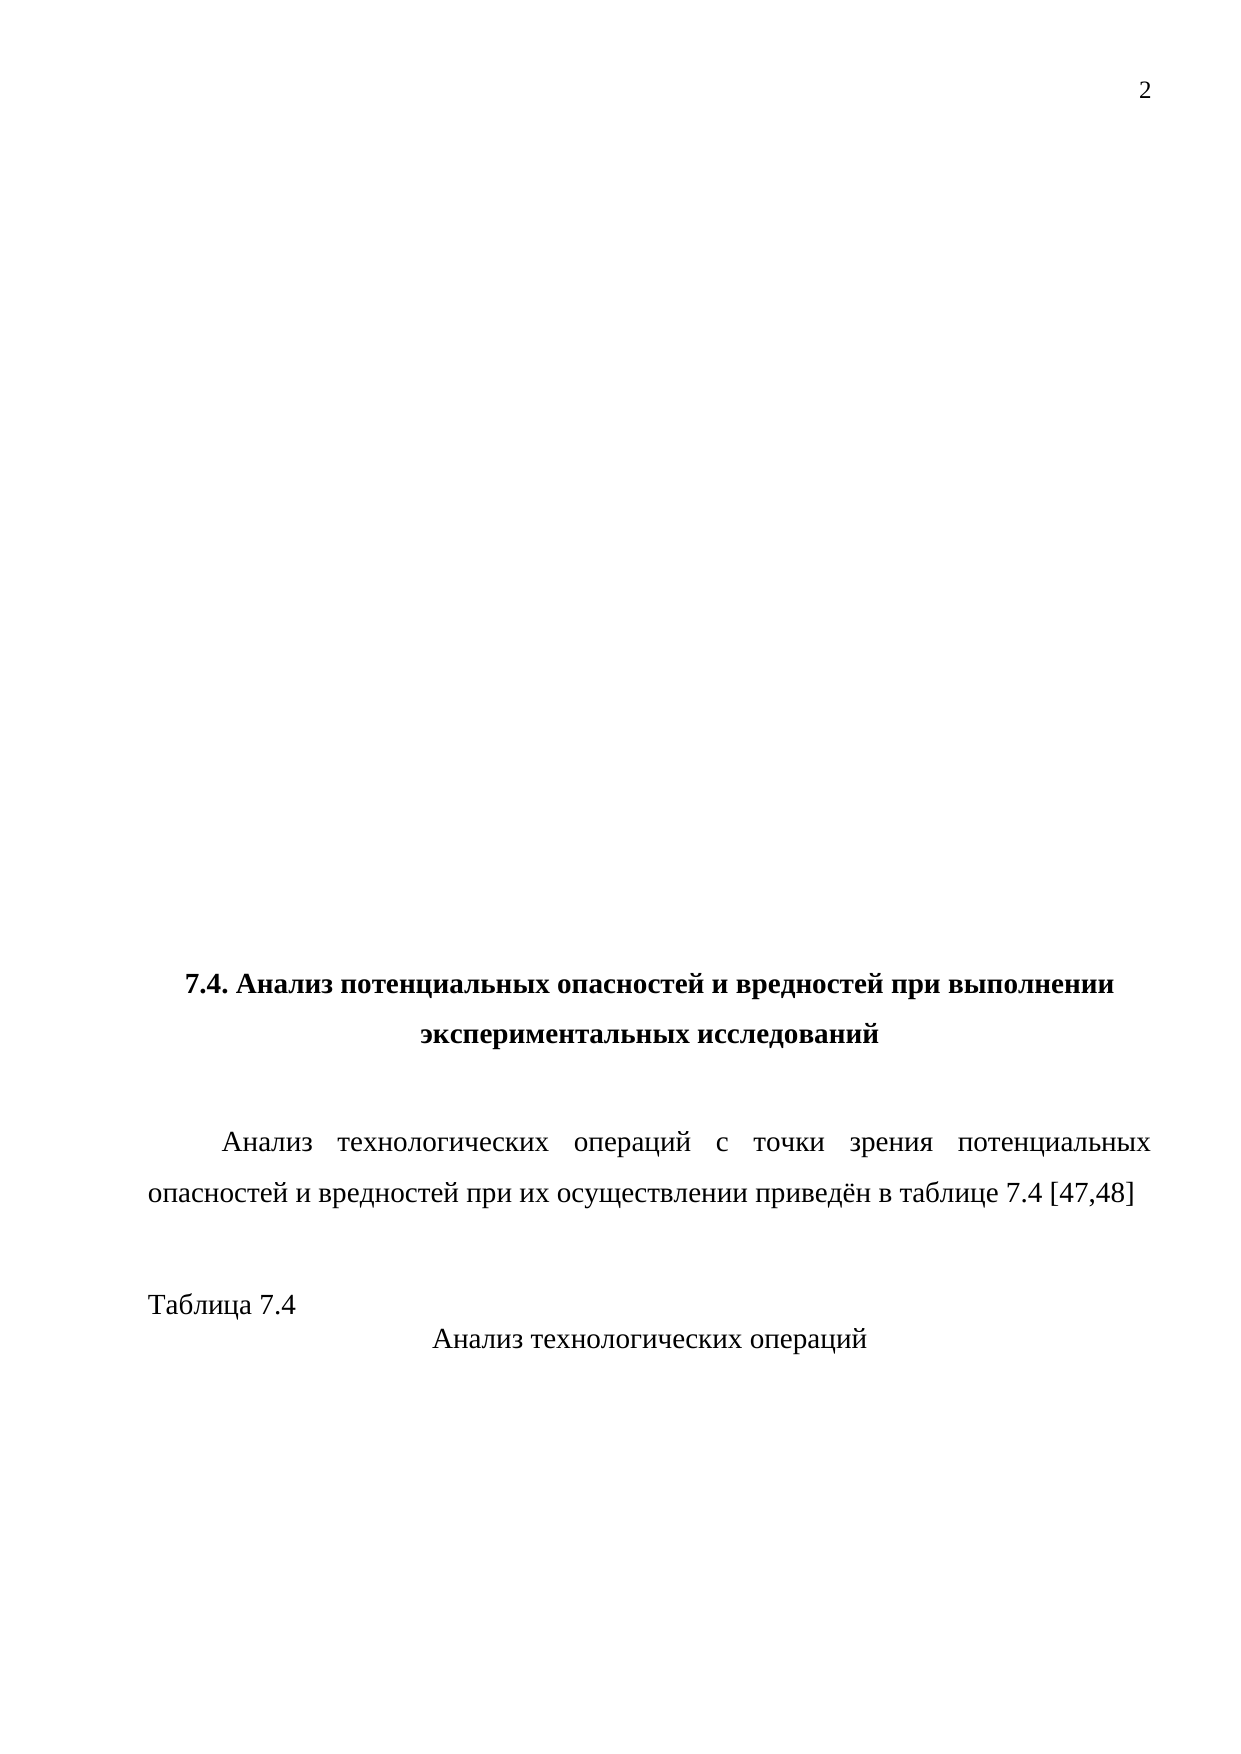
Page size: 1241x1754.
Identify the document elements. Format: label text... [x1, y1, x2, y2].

text 7.4. Анализ потенциальных опасностей и вредностей при выполнении экспериментальных исследований [148, 966, 1152, 1050]
text Анализ технологических операций [148, 1321, 1152, 1354]
text Анализ технологических операций с точки зрения потенциальных опасностей и вредностей при их осуществлении приведён в таблице 7.4 [47,48] [148, 1124, 1152, 1208]
text Таблица 7.4 [148, 1287, 1152, 1321]
